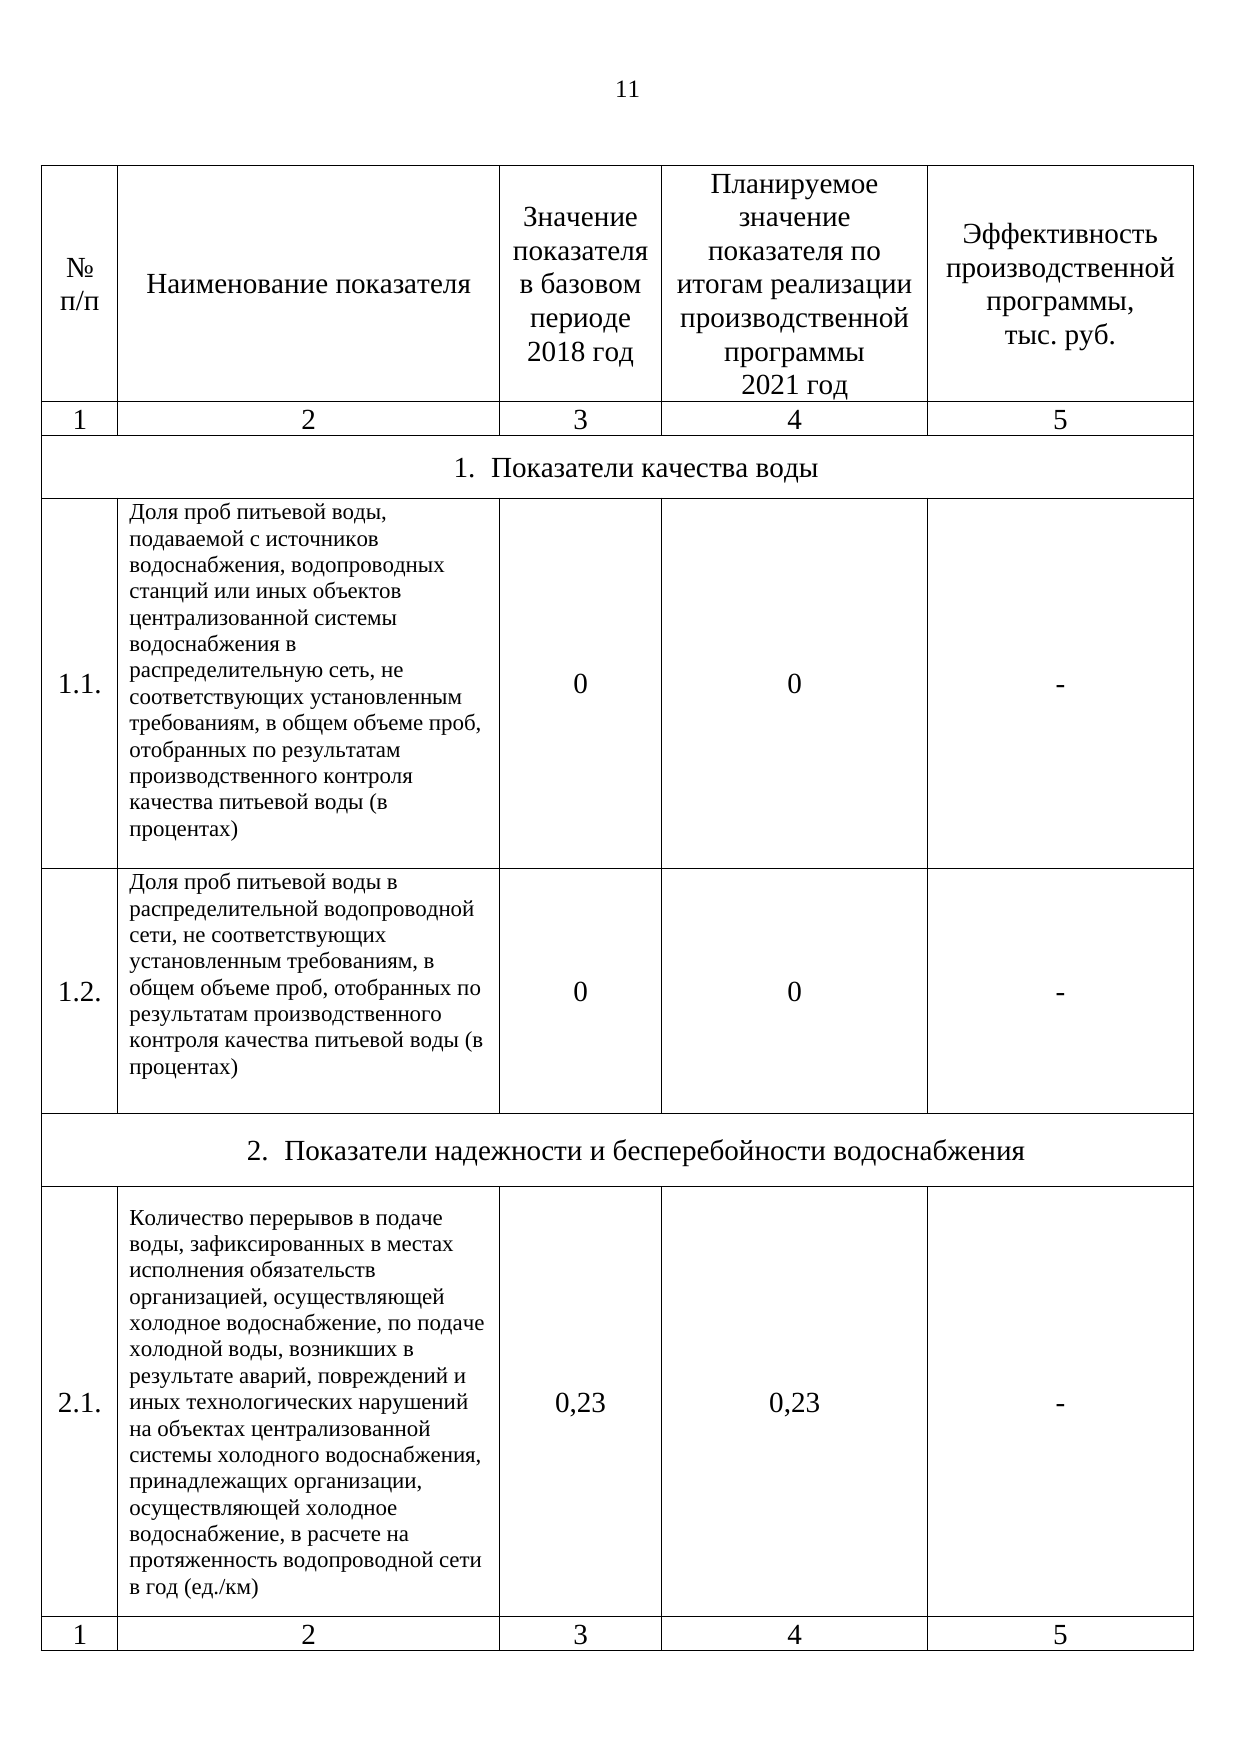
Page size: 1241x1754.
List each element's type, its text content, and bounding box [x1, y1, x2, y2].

table_cell Доля проб питьевой воды в распределительной водопроводной сети, не соответствующих установленным требованиям, в общем объеме проб, отобранных по результатам производственного контроля качества питьевой воды (в процентах) [118, 869, 499, 1113]
table_cell 0 [500, 499, 661, 867]
table_cell 5 [928, 402, 1193, 435]
table_cell 0,23 [500, 1187, 661, 1616]
table_cell 5 [928, 1617, 1193, 1650]
table_cell Количество перерывов в подаче воды, зафиксированных в местах исполнения обязательств организацией, осуществляющей холодное водоснабжение, по подаче холодной воды, возникших в результате аварий, повреждений и иных технологических нарушений на объектах централизованной системы холодного водоснабжения, принадлежащих организации, осуществляющей холодное водоснабжение, в расчете на протяженность водопроводной сети в год (ед./км) [118, 1187, 499, 1616]
table_cell 2 [118, 402, 499, 435]
table_cell 0,23 [662, 1187, 927, 1616]
table_header Наименование показателя [118, 166, 499, 401]
table_cell 1.1. [42, 499, 117, 867]
table_cell 4 [662, 1617, 927, 1650]
table_cell 0 [500, 869, 661, 1113]
table_header Планируемое значение показателя по итогам реализации производственной программы 2021 год [662, 166, 927, 401]
table_cell 1 [42, 402, 117, 435]
table_header № п/п [42, 166, 117, 401]
table_header Эффективность производственной программы, тыс. руб. [928, 166, 1193, 401]
table_cell Показатели качества воды [42, 436, 1193, 497]
table_cell - [928, 499, 1193, 867]
table_cell 4 [662, 402, 927, 435]
table_cell 2.1. [42, 1187, 117, 1616]
table_cell 0 [662, 869, 927, 1113]
table_cell Доля проб питьевой воды, подаваемой с источников водоснабжения, водопроводных станций или иных объектов централизованной системы водоснабжения в распределительную сеть, не соответствующих установленным требованиям, в общем объеме проб, отобранных по результатам производственного контроля качества питьевой воды (в процентах) [118, 499, 499, 867]
table_cell 3 [500, 402, 661, 435]
table_header Значение показателя в базовом периоде 2018 год [500, 166, 661, 401]
table_cell Показатели надежности и бесперебойности водоснабжения [42, 1114, 1193, 1186]
table_cell 1 [42, 1617, 117, 1650]
table_cell - [928, 869, 1193, 1113]
table_cell 0 [662, 499, 927, 867]
table_cell 1.2. [42, 869, 117, 1113]
table_cell - [928, 1187, 1193, 1616]
table_cell 2 [118, 1617, 499, 1650]
table_cell 3 [500, 1617, 661, 1650]
